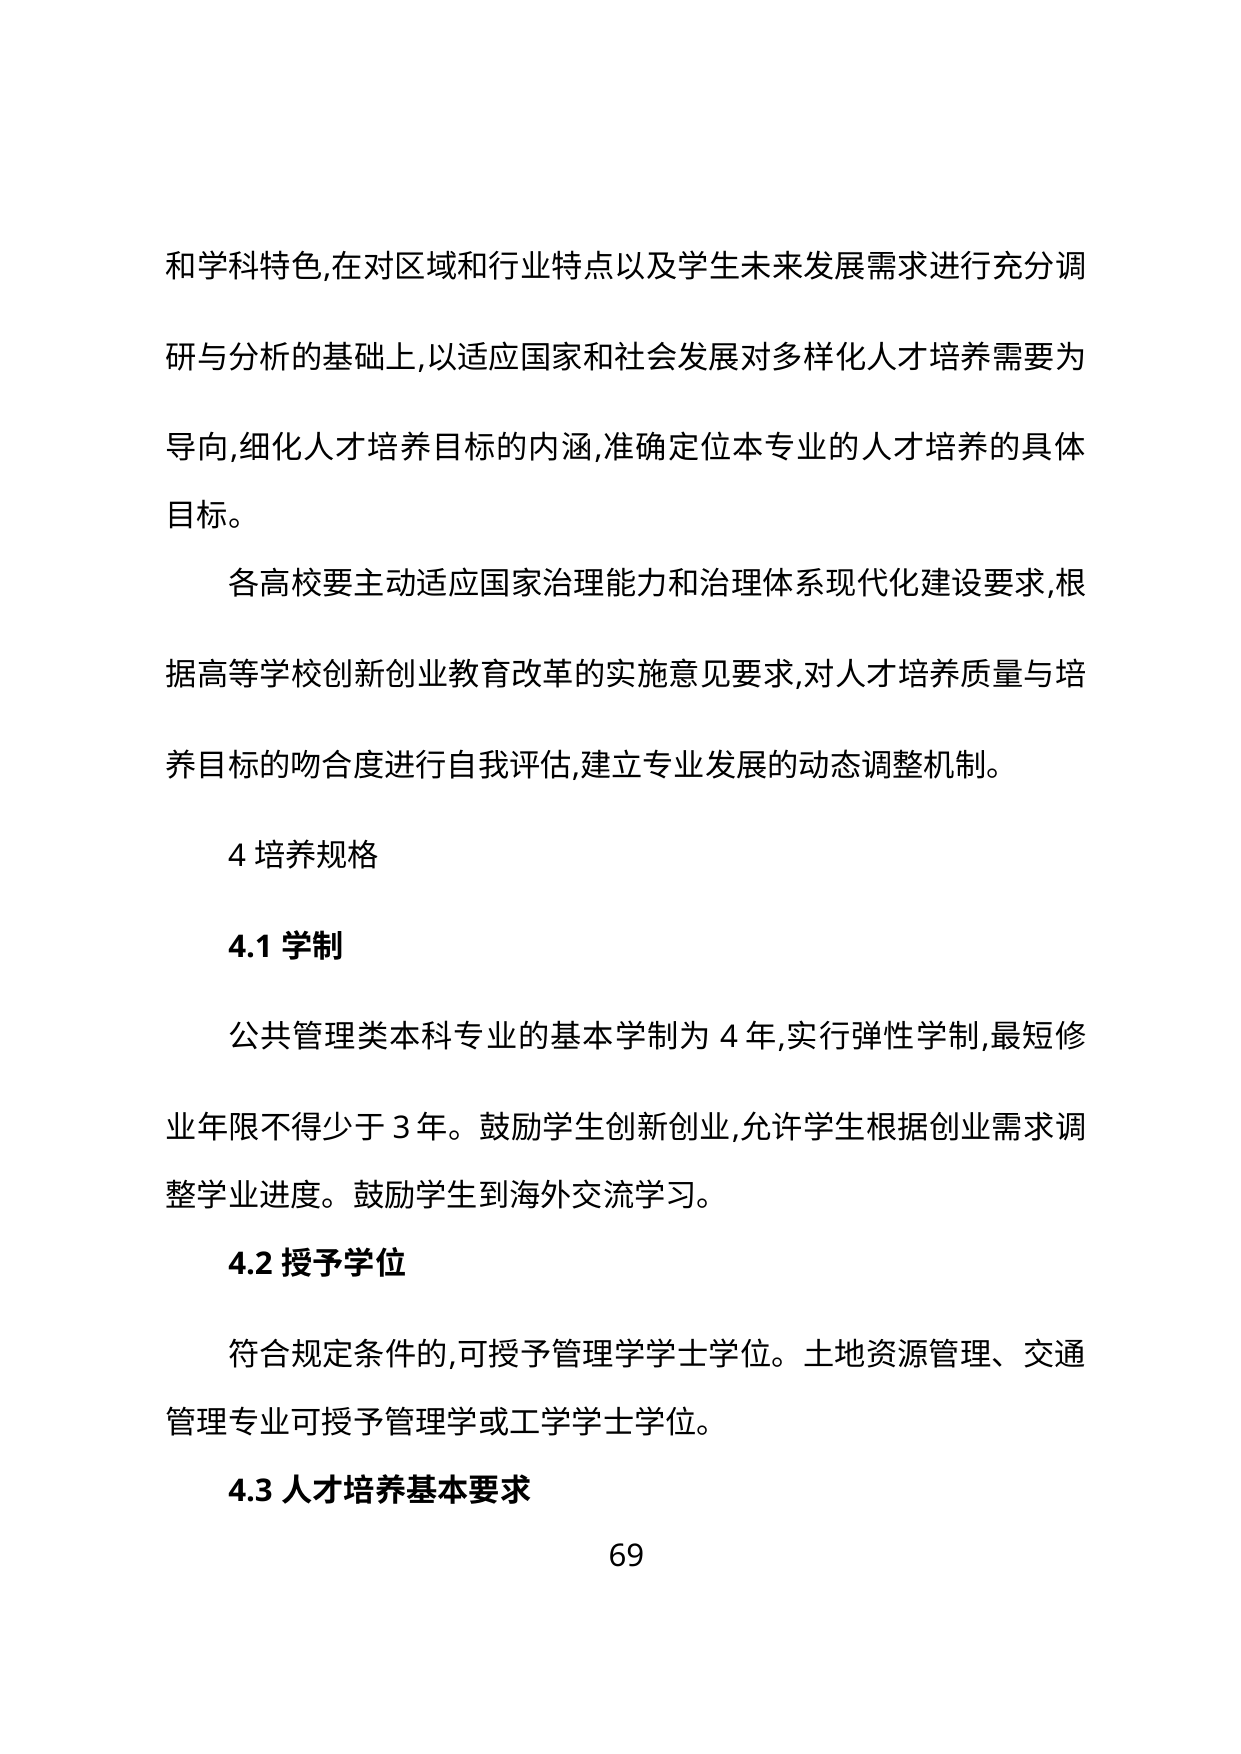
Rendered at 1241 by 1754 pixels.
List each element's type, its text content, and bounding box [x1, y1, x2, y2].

text 各高校要主动适应国家治理能力和治理体系现代化建设要求,根据高等学校创新创业教育改革的实施意见要求,对人才培养质量与培养目标的吻合度进行自我评估,建立专业发展的动态调整机制。 [165, 536, 1087, 808]
text 4 培养规格 [165, 808, 1087, 898]
text 4.2 授予学位 [165, 1216, 1087, 1306]
text 4.1 学制 [165, 898, 1087, 989]
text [165, 219, 1087, 536]
text 公共管理类本科专业的基本学制为4年,实行弹性学制,最短修业年限不得少于3年。鼓励学生创新创业,允许学生根据创业需求调整学业进度。鼓励学生到海外交流学习。 [165, 989, 1087, 1216]
text 符合规定条件的,可授予管理学学士学位。土地资源管理、交通管理专业可授予管理学或工学学士学位。 [165, 1306, 1087, 1442]
text 4.3 人才培养基本要求 [165, 1442, 1087, 1533]
